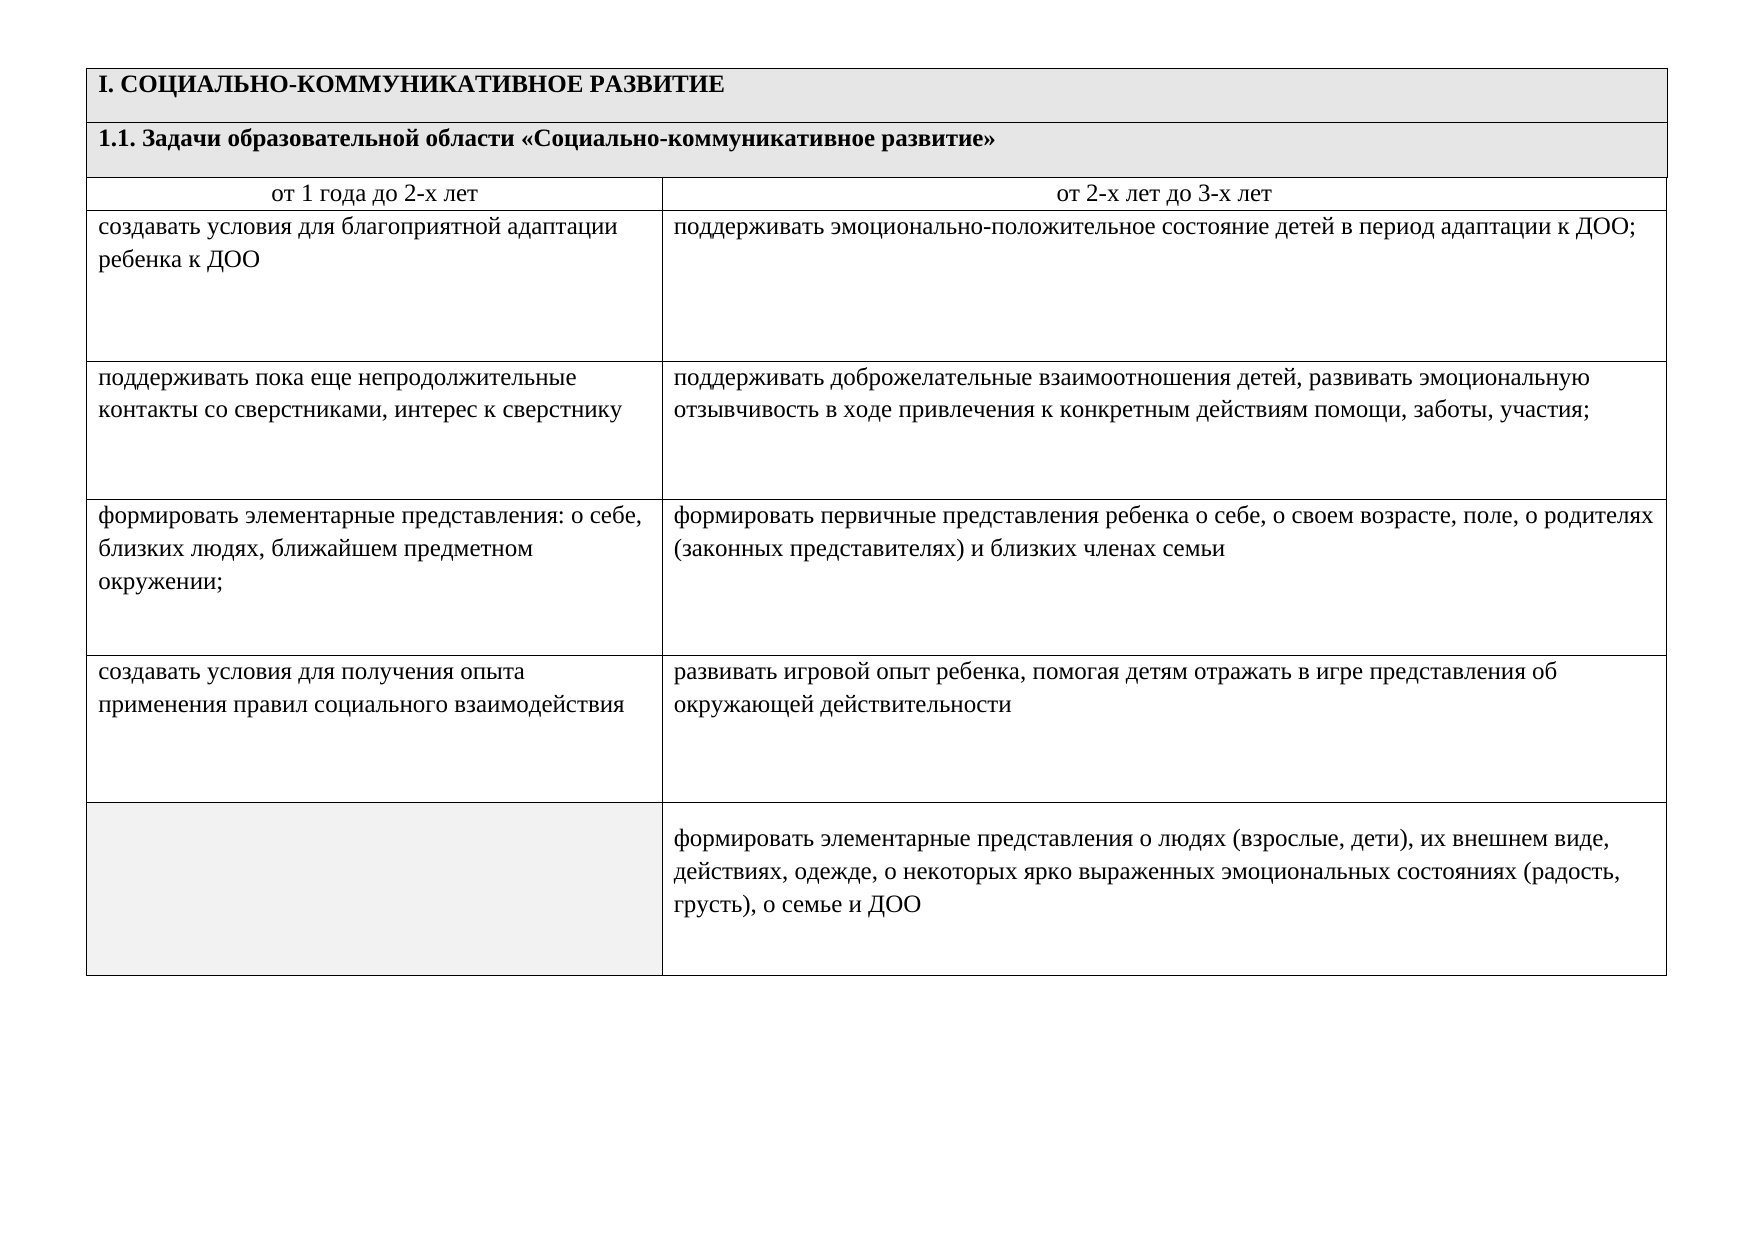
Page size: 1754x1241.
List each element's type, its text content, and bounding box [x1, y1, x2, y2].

table_cell [87, 803, 662, 975]
table_cell поддерживать пока еще непродолжительные контакты со сверстниками, интерес к сверстнику [87, 362, 662, 499]
table_cell формировать элементарные представления: о себе, близких людях, ближайшем предметном окружении; [87, 500, 662, 655]
table_cell развивать игровой опыт ребенка, помогая детям отражать в игре представления об окружающей действительности [663, 656, 1666, 802]
table_header I. СОЦИАЛЬНО-КОММУНИКАТИВНОЕ РАЗВИТИЕ [87, 69, 1667, 122]
table_cell поддерживать эмоционально-положительное состояние детей в период адаптации к ДОО; [663, 211, 1666, 361]
table_cell создавать условия для получения опыта применения правил социального взаимодействия [87, 656, 662, 802]
table_cell от 1 года до 2-х лет [87, 178, 662, 210]
table_cell формировать первичные представления ребенка о себе, о своем возрасте, поле, о родителях (законных представителях) и близких членах семьи [663, 500, 1666, 655]
table_cell формировать элементарные представления о людях (взрослые, дети), их внешнем виде, действиях, одежде, о некоторых ярко выраженных эмоциональных состояниях (радость, грусть), о семье и ДОО [663, 803, 1666, 975]
table_cell 1.1. Задачи образовательной области «Социально-коммуникативное развитие» [87, 123, 1667, 177]
table_cell создавать условия для благоприятной адаптации ребенка к ДОО [87, 211, 662, 361]
table_cell поддерживать доброжелательные взаимоотношения детей, развивать эмоциональную отзывчивость в ходе привлечения к конкретным действиям помощи, заботы, участия; [663, 362, 1666, 499]
table_cell от 2-х лет до 3-х лет [663, 178, 1666, 210]
